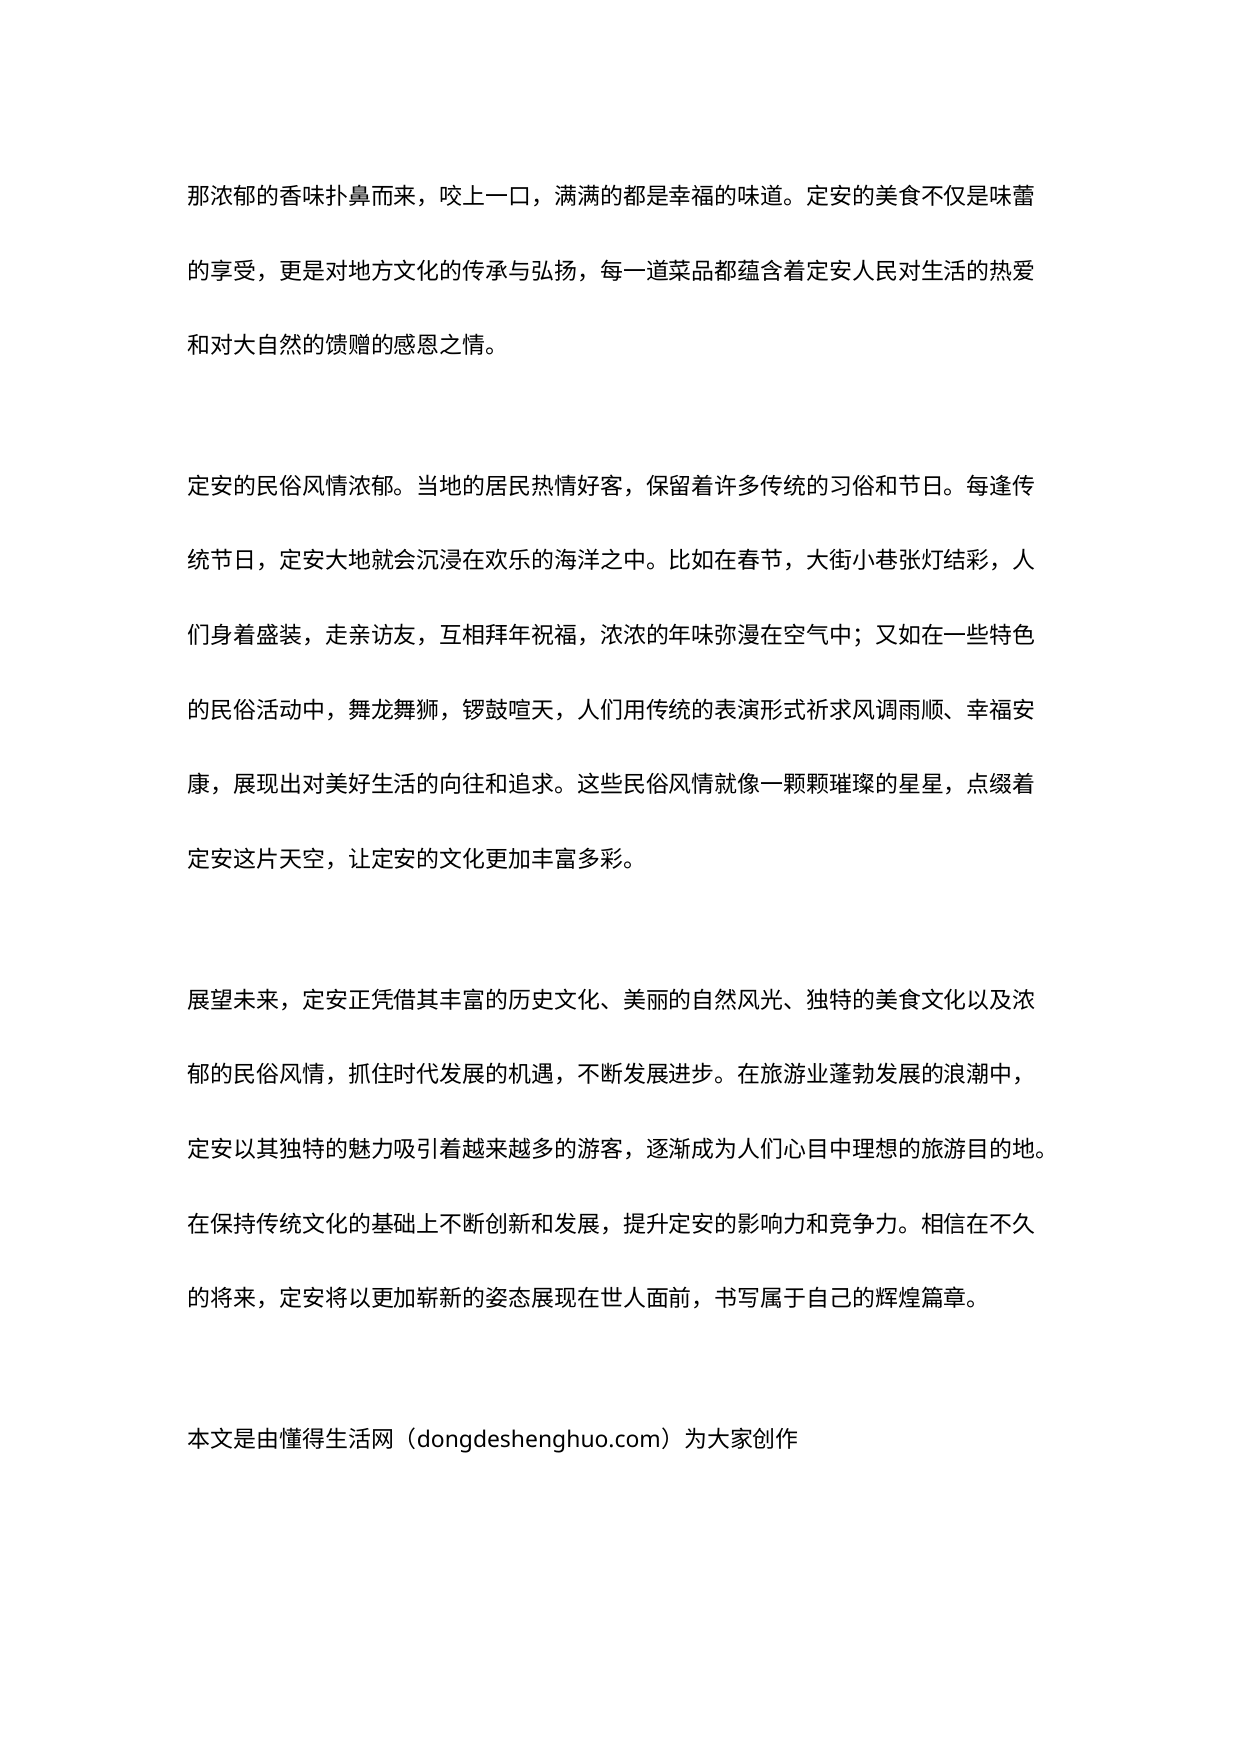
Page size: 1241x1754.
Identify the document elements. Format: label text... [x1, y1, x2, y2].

text 展望未来，定安正凭借其丰富的历史文化、美丽的自然风光、独特的美食文化以及浓郁的民俗风情，抓住时代发展的机遇，不断发展进步。在旅游业蓬勃发展的浪潮中，定安以其独特的魅力吸引着越来越多的游客，逐渐成为人们心目中理想的旅游目的地。在保持传统文化的基础上不断创新和发展，提升定安的影响力和竞争力。相信在不久的将来，定安将以更加崭新的姿态展现在世人面前，书写属于自己的辉煌篇章。 [187, 966, 1053, 1329]
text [187, 162, 1053, 376]
text 定安的民俗风情浓郁。当地的居民热情好客，保留着许多传统的习俗和节日。每逢传统节日，定安大地就会沉浸在欢乐的海洋之中。比如在春节，大街小巷张灯结彩，人们身着盛装，走亲访友，互相拜年祝福，浓浓的年味弥漫在空气中；又如在一些特色的民俗活动中，舞龙舞狮，锣鼓喧天，人们用传统的表演形式祈求风调雨顺、幸福安康，展现出对美好生活的向往和追求。这些民俗风情就像一颗颗璀璨的星星，点缀着定安这片天空，让定安的文化更加丰富多彩。 [187, 452, 1053, 890]
text 本文是由懂得生活网（dongdeshenghuo.com）为大家创作 [187, 1405, 1053, 1470]
